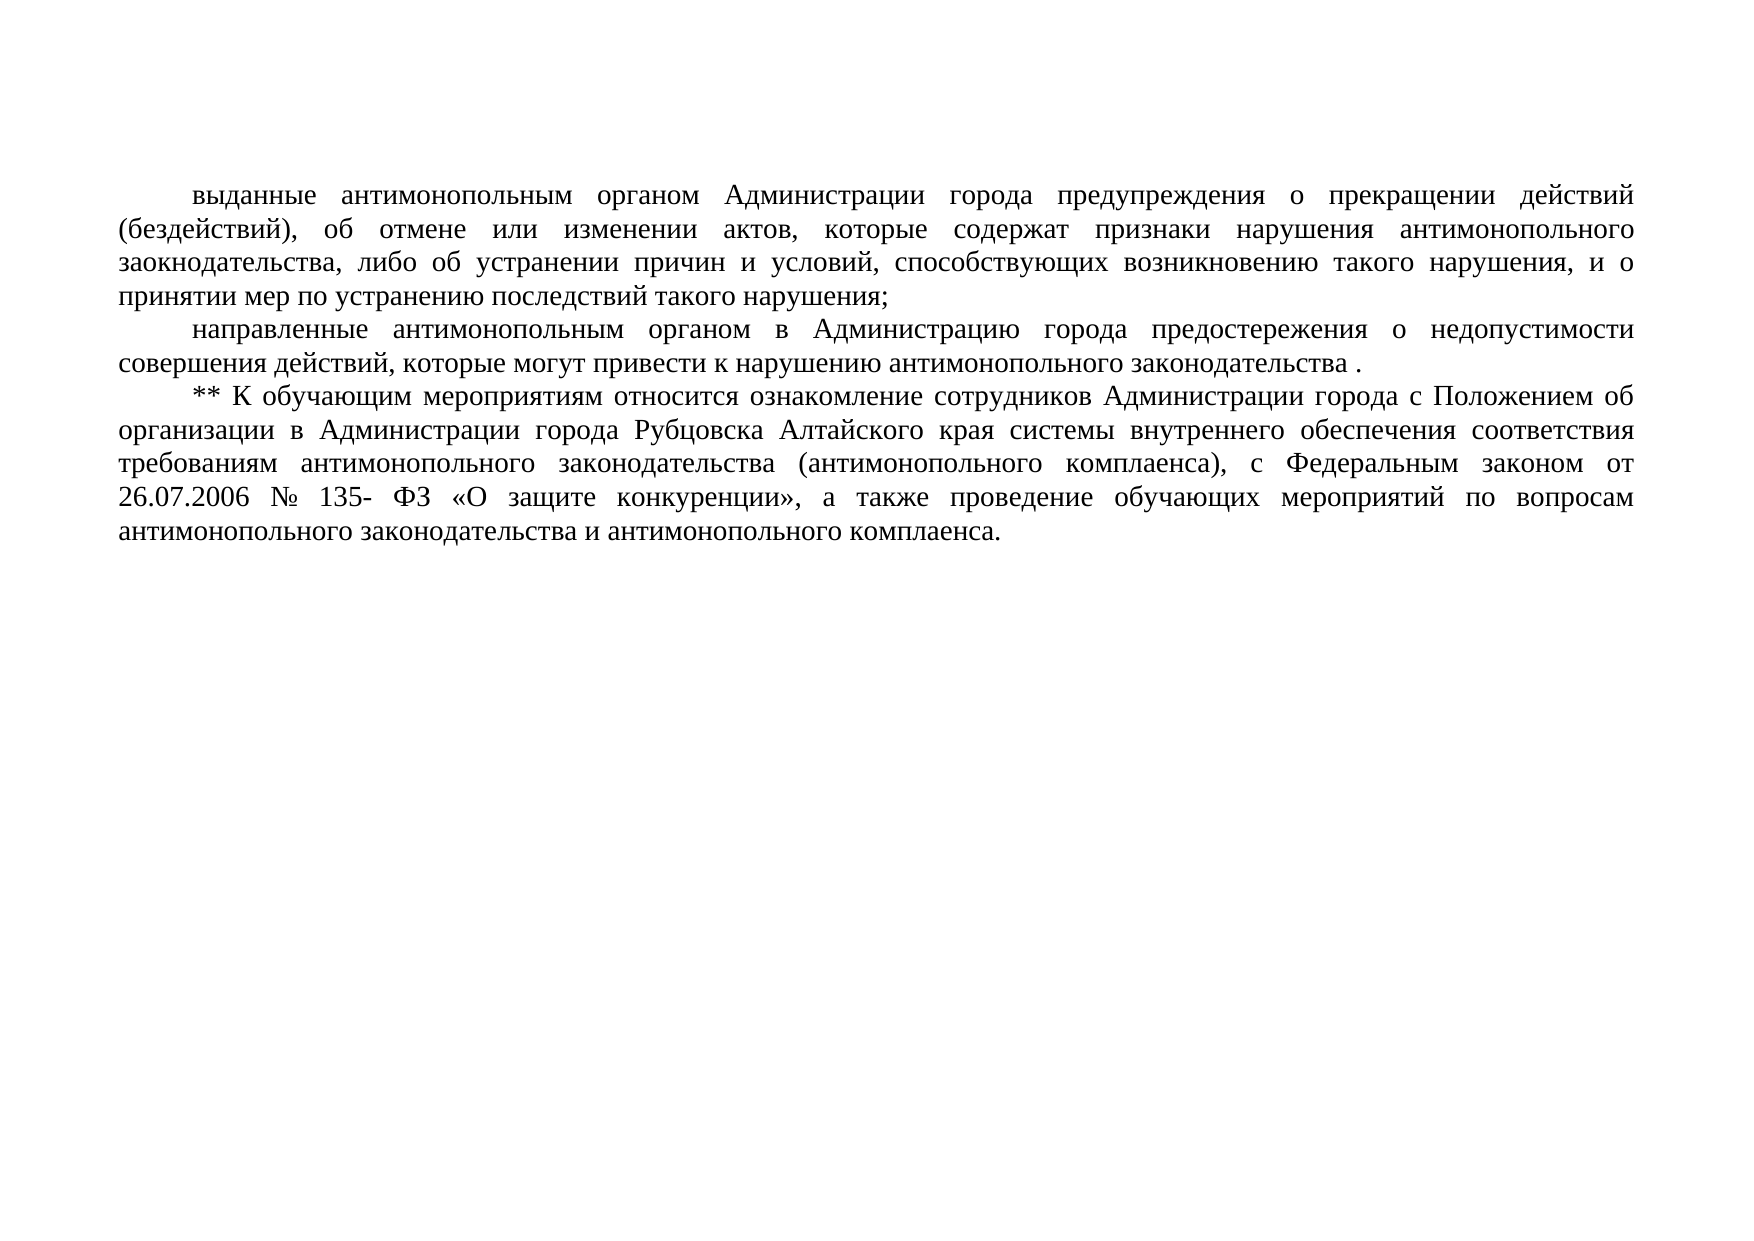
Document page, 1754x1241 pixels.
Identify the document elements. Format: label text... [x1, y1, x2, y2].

text направленные антимонопольным органом в Администрацию города предостережения о недопустимости совершения действий, которые могут привести к нарушению антимонопольного законодательства . [118, 311, 1636, 378]
text выданные антимонопольным органом Администрации города предупреждения о прекращении действий (бездействий), об отмене или изменении актов, которые содержат признаки нарушения антимонопольного заокнодательства, либо об устранении причин и условий, способствующих возникновению такого нарушения, и о принятии мер по устранению последствий такого нарушения; [118, 177, 1636, 311]
text ** К обучающим мероприятиям относится ознакомление сотрудников Администрации города с Положением об организации в Администрации города Рубцовска Алтайского края системы внутреннего обеспечения соответствия требованиям антимонопольного законодательства (антимонопольного комплаенса), с Федеральным законом от 26.07.2006 № 135- ФЗ «О защите конкуренции», а также проведение обучающих мероприятий по вопросам антимонопольного законодательства и антимонопольного комплаенса. [118, 378, 1636, 546]
